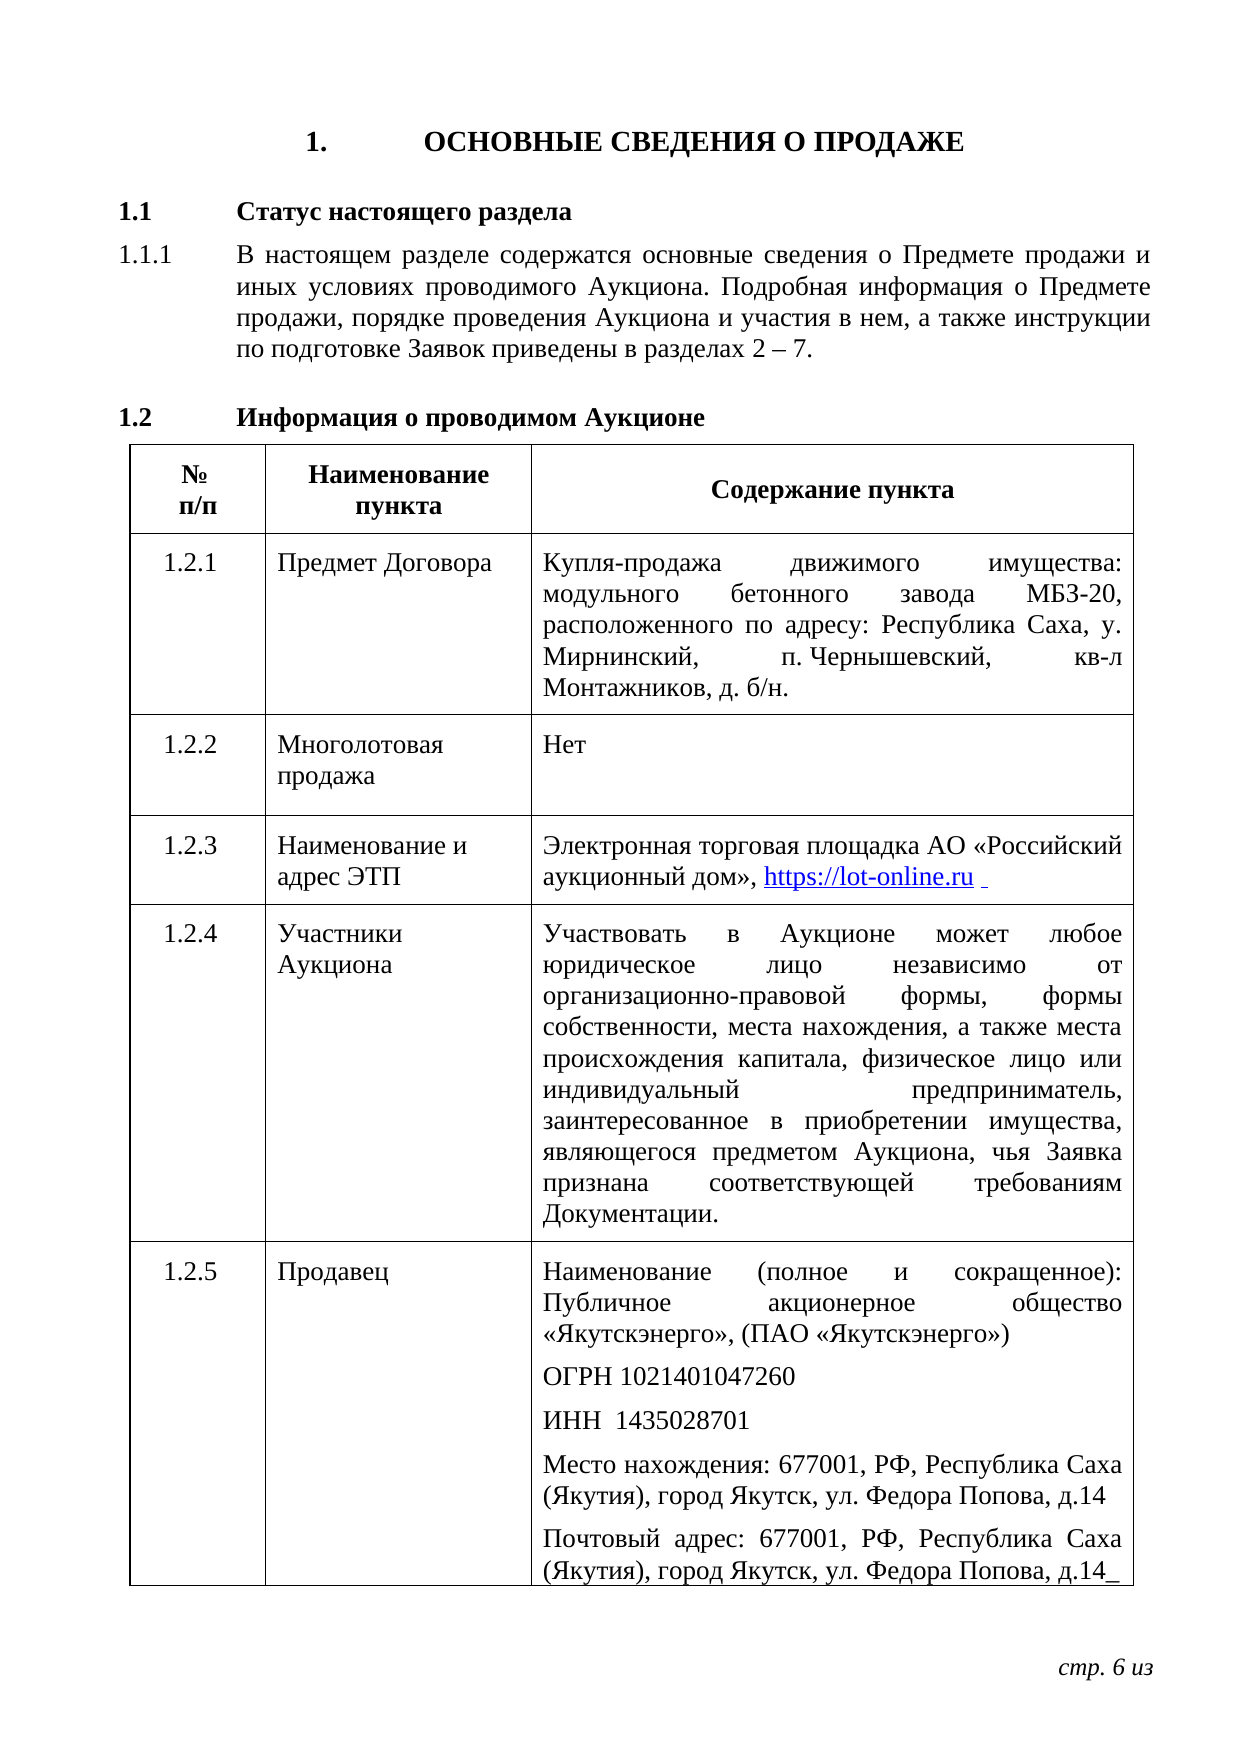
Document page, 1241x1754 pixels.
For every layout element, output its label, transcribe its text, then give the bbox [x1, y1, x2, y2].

table_cell Купля-продажа движимого имущества: модульного бетонного завода МБЗ-20, расположенного по адресу: Республика Саха, у. Мирнинский, п. Чернышевский, кв-л Монтажников, д. б/н. [532, 534, 1133, 714]
table_cell Многолотовая продажа [266, 715, 531, 815]
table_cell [532, 1242, 1133, 1585]
table_cell Участники Аукциона [266, 905, 531, 1241]
subtitle Статус настоящего раздела [118, 195, 1152, 226]
table_header Наименование пункта [266, 445, 531, 533]
table_cell Продавец [266, 1242, 531, 1585]
subtitle ОСНОВНЫЕ СВЕДЕНИЯ О ПРОДАЖЕ [118, 124, 1152, 157]
table_cell [131, 534, 265, 714]
table_cell Электронная торговая площадка АО «Российский аукционный дом», https://lot-online.ru [532, 816, 1133, 903]
list В настоящем разделе содержатся основные сведения о Предмете продажи и иных условиях проводимого Аукциона. Подробная информация о Предмете продажи, порядке проведения Аукциона и участия в нем, а также инструкции по подготовке Заявок приведены в разделах 2 – 7. [118, 238, 1152, 363]
table_cell Предмет Договора [266, 534, 531, 714]
table_header Содержание пункта [532, 445, 1133, 533]
table_cell Наименование и адрес ЭТП [266, 816, 531, 903]
table_cell Нет [532, 715, 1133, 815]
table_cell [131, 905, 265, 1241]
table_cell [131, 715, 265, 815]
subtitle Информация о проводимом Аукционе [118, 401, 1152, 432]
table_header № п/п [131, 445, 265, 533]
table_cell Участвовать в Аукционе может любое юридическое лицо независимо от организационно-правовой формы, формы собственности, места нахождения, а также места происхождения капитала, физическое лицо или индивидуальный предприниматель, заинтересованное в приобретении имущества, являющегося предметом Аукциона, чья Заявка признана соответствующей требованиям Документации. [532, 905, 1133, 1241]
table_cell [131, 1242, 265, 1585]
table_cell [131, 816, 265, 903]
